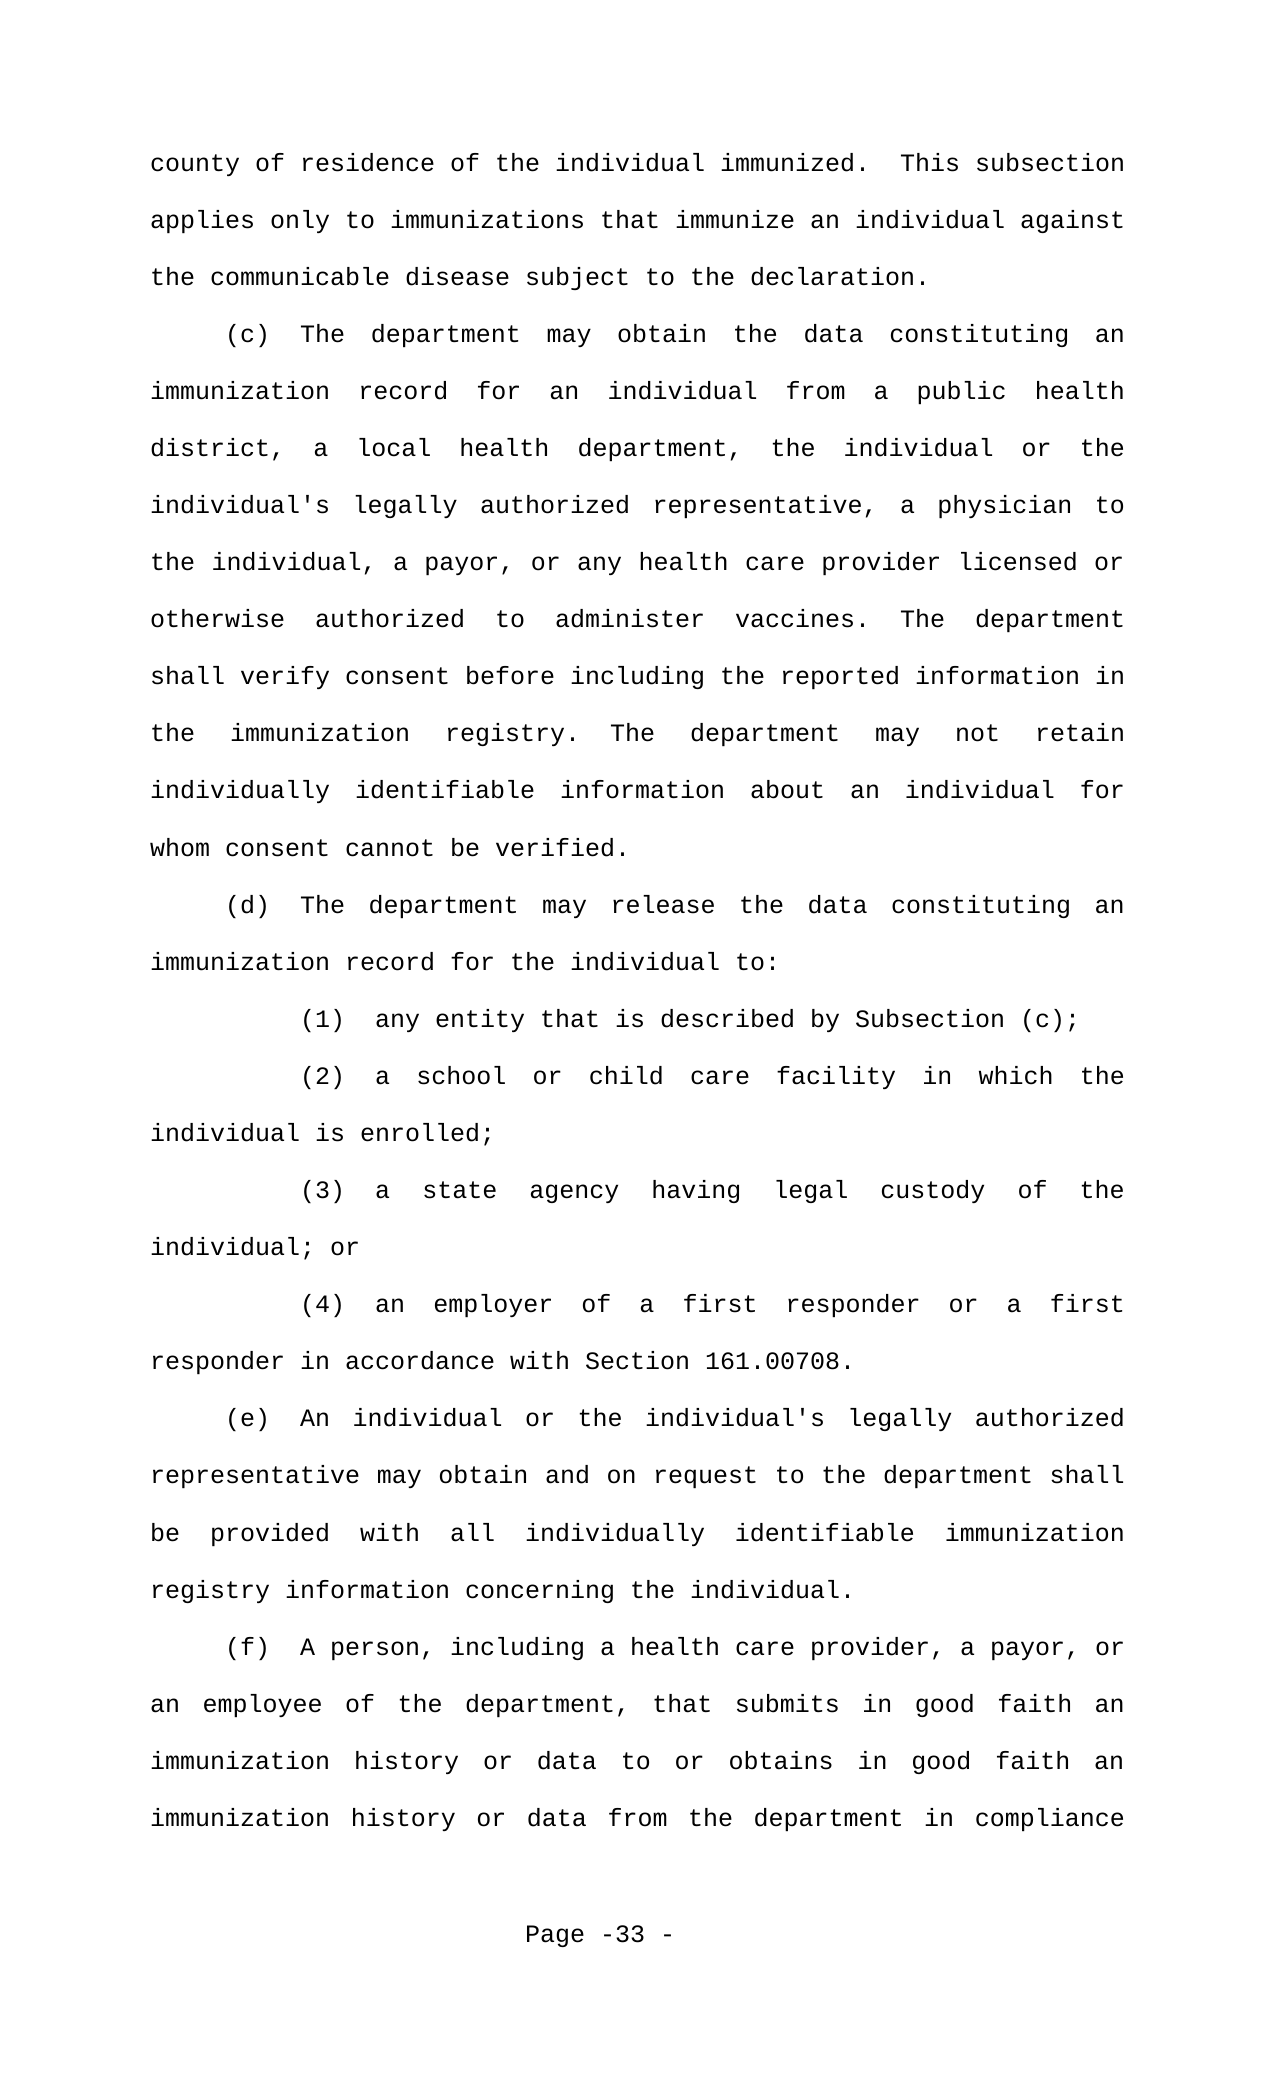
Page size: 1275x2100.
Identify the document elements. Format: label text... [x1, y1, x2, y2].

text (4) an employer of a first responder or a first responder in accordance with Section 161.00708. [150, 1292, 1125, 1377]
text (1) any entity that is described by Subsection (c); [150, 1006, 1125, 1035]
text (c) The department may obtain the data constituting an immunization record for an individual from a public health district, a local health department, the individual or the individual's legally authorized representative, a physician to the individual, a payor, or any health care provider licensed or otherwise authorized to administer vaccines. The department shall verify consent before including the reported information in the immunization registry. The department may not retain individually identifiable information about an individual for whom consent cannot be verified. [150, 321, 1125, 863]
text (2) a school or child care facility in which the individual is enrolled; [150, 1063, 1125, 1149]
text (3) a state agency having legal custody of the individual; or [150, 1177, 1125, 1263]
text (d) The department may release the data constituting an immunization record for the individual to: [150, 892, 1125, 978]
